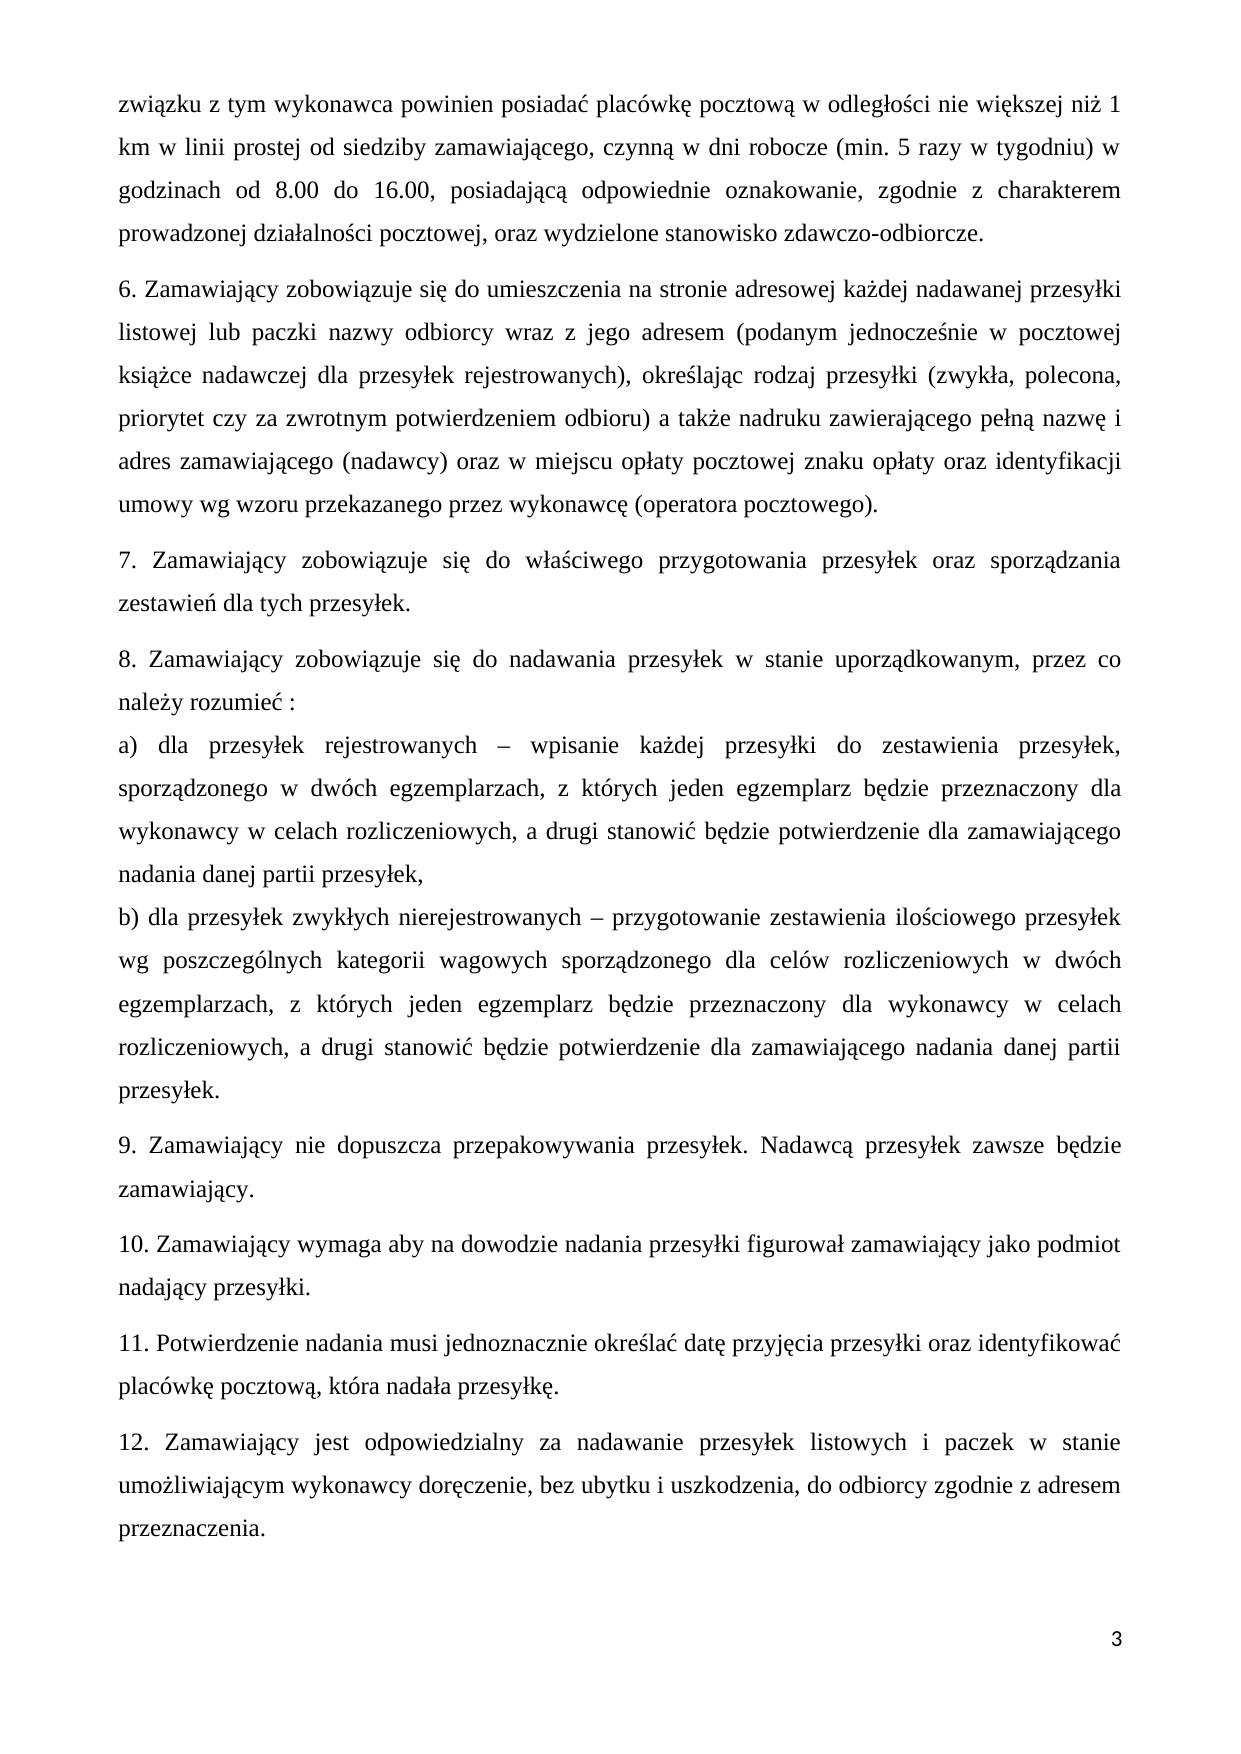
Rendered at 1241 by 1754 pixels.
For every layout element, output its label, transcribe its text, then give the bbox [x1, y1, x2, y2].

text 6. Zamawiający zobowiązuje się do umieszczenia na stronie adresowej każdej nadawanej przesyłki listowej lub paczki nazwy odbiorcy wraz z jego adresem (podanym jednocześnie w pocztowej książce nadawczej dla przesyłek rejestrowanych), określając rodzaj przesyłki (zwykła, polecona, priorytet czy za zwrotnym potwierdzeniem odbioru) a także nadruku zawierającego pełną nazwę i adres zamawiającego (nadawcy) oraz w miejscu opłaty pocztowej znaku opłaty oraz identyfikacji umowy wg wzoru przekazanego przez wykonawcę (operatora pocztowego). [118, 274, 1122, 518]
text 10. Zamawiający wymaga aby na dowodzie nadania przesyłki figurował zamawiający jako podmiot nadający przesyłki. [118, 1229, 1122, 1301]
text b) dla przesyłek zwykłych nierejestrowanych – przygotowanie zestawienia ilościowego przesyłek wg poszczególnych kategorii wagowych sporządzonego dla celów rozliczeniowych w dwóch egzemplarzach, z których jeden egzemplarz będzie przeznaczony dla wykonawcy w celach rozliczeniowych, a drugi stanowić będzie potwierdzenie dla zamawiającego nadania danej partii przesyłek. [118, 902, 1122, 1104]
text 11. Potwierdzenie nadania musi jednoznacznie określać datę przyjęcia przesyłki oraz identyfikować placówkę pocztową, która nadała przesyłkę. [118, 1328, 1122, 1400]
text a) dla przesyłek rejestrowanych – wpisanie każdej przesyłki do zestawienia przesyłek, sporządzonego w dwóch egzemplarzach, z których jeden egzemplarz będzie przeznaczony dla wykonawcy w celach rozliczeniowych, a drugi stanowić będzie potwierdzenie dla zamawiającego nadania danej partii przesyłek, [118, 730, 1122, 888]
text 7. Zamawiający zobowiązuje się do właściwego przygotowania przesyłek oraz sporządzania zestawień dla tych przesyłek. [118, 545, 1122, 617]
text 12. Zamawiający jest odpowiedzialny za nadawanie przesyłek listowych i paczek w stanie umożliwiającym wykonawcy doręczenie, bez ubytku i uszkodzenia, do odbiorcy zgodnie z adresem przeznaczenia. [118, 1427, 1122, 1542]
text 8. Zamawiający zobowiązuje się do nadawania przesyłek w stanie uporządkowanym, przez co należy rozumieć : [118, 644, 1122, 716]
text 9. Zamawiający nie dopuszcza przepakowywania przesyłek. Nadawcą przesyłek zawsze będzie zamawiający. [118, 1131, 1122, 1202]
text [118, 89, 1122, 247]
